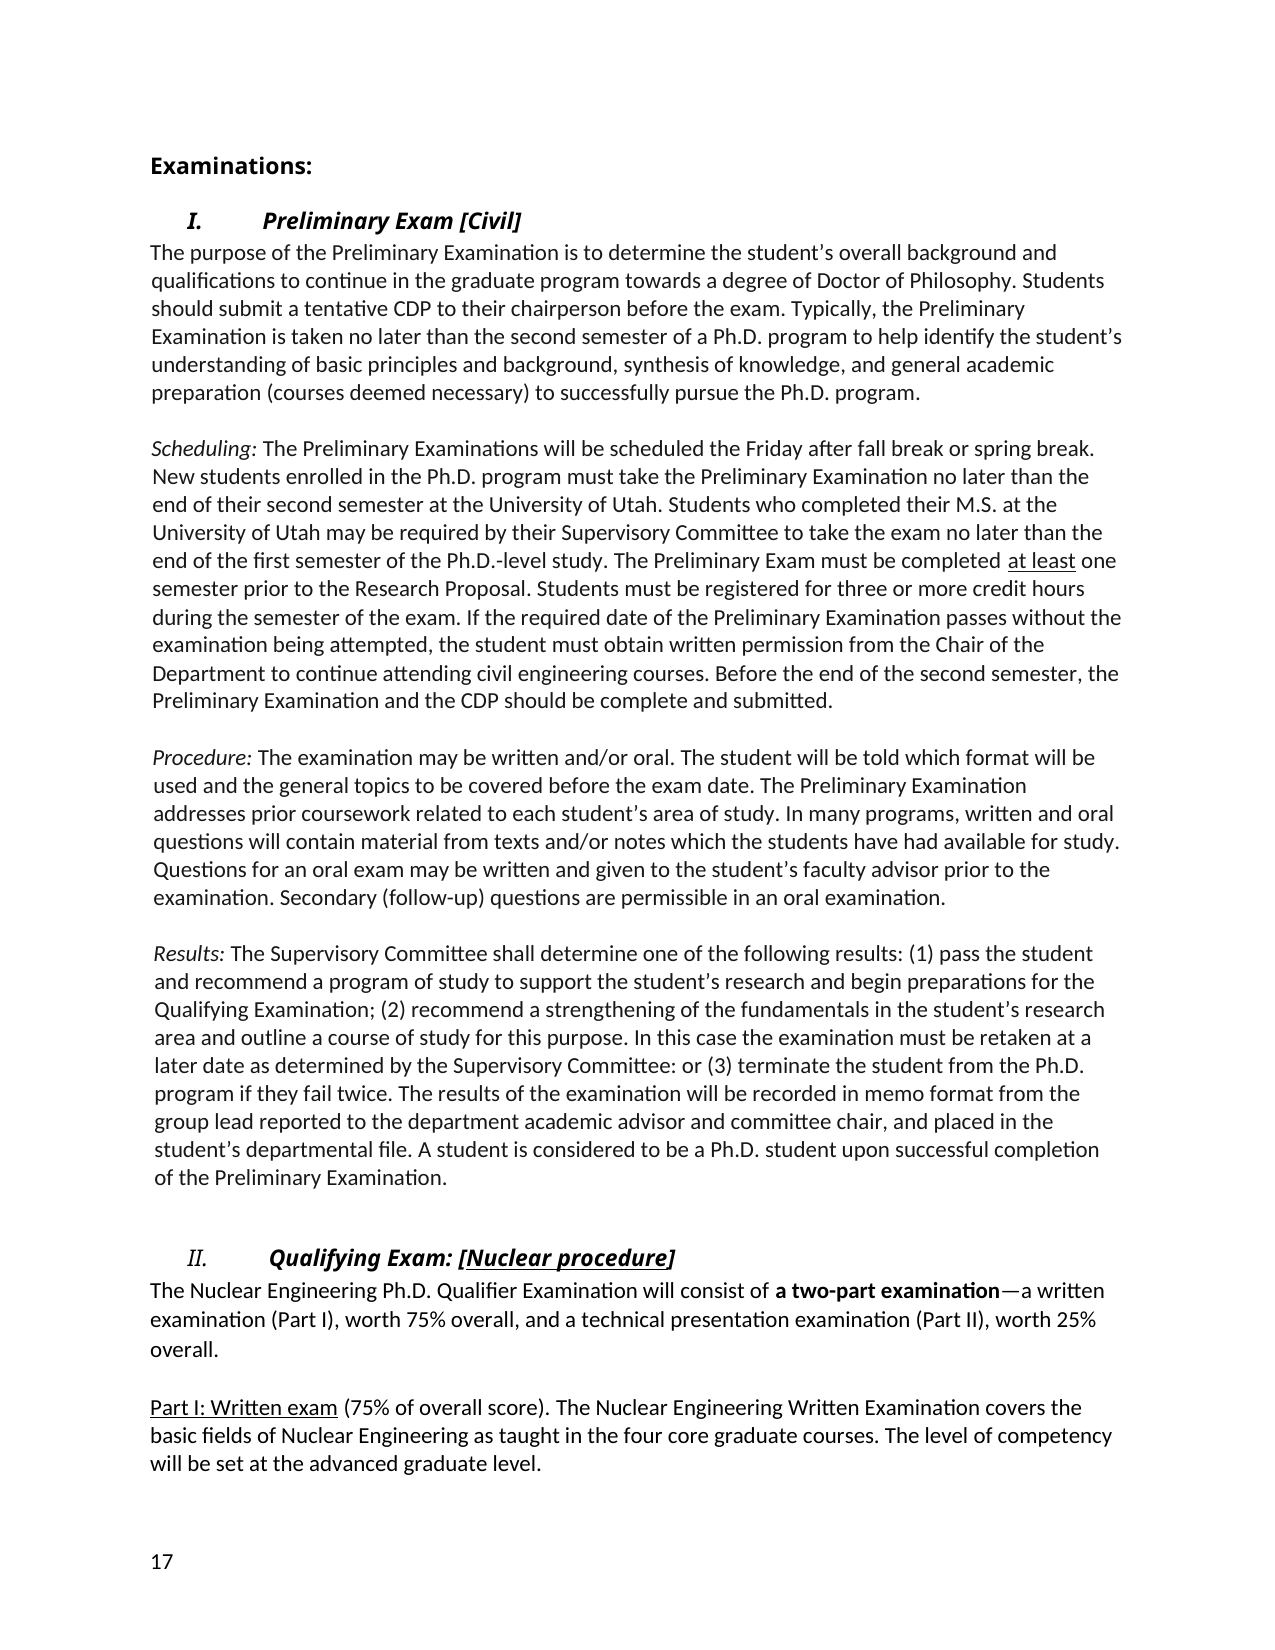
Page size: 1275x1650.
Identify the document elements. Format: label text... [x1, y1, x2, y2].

subtitle Examinations: [150, 150, 1125, 181]
subtitle Qualifying Exam: [Nuclear procedure] [187, 1242, 1125, 1273]
text The Nuclear Engineering Ph.D. Qualifier Examination will consist of a two-part examination—a written examination (Part I), worth 75% overall, and a technical presentation examination (Part II), worth 25% overall. [150, 1276, 1125, 1363]
list Results: The Supervisory Committee shall determine one of the following results: (1) pass the student and recommend a program of study to support the student’s research and begin preparations for the Qualifying Examination; (2) recommend a strengthening of the fundamentals in the student’s research area and outline a course of study for this purpose. In this case the examination must be retaken at a later date as determined by the Supervisory Committee: or (3) terminate the student from the Ph.D. program if they fail twice. The results of the examination will be recorded in memo format from the group lead reported to the department academic advisor and committee chair, and placed in the student’s departmental file. A student is considered to be a Ph.D. student upon successful completion of the Preliminary Examination. [153, 939, 1125, 1191]
list The purpose of the Preliminary Examination is to determine the student’s overall background and qualifications to continue in the graduate program towards a degree of Doctor of Philosophy. Students should submit a tentative CDP to their chairperson before the exam. Typically, the Preliminary Examination is taken no later than the second semester of a Ph.D. program to help identify the student’s understanding of basic principles and background, synthesis of knowledge, and general academic preparation (courses deemed necessary) to successfully pursue the Ph.D. program. [150, 238, 1125, 406]
text Part I: Written exam (75% of overall score). The Nuclear Engineering Written Examination covers the basic fields of Nuclear Engineering as taught in the four core graduate courses. The level of competency will be set at the advanced graduate level. [150, 1393, 1125, 1477]
subtitle Preliminary Exam [Civil] [187, 204, 1125, 236]
list Scheduling: The Preliminary Examinations will be scheduled the Friday after fall break or spring break. New students enrolled in the Ph.D. program must take the Preliminary Examination no later than the end of their second semester at the University of Utah. Students who completed their M.S. at the University of Utah may be required by their Supervisory Committee to take the exam no later than the end of the first semester of the Ph.D.-level study. The Preliminary Exam must be completed at least one semester prior to the Research Proposal. Students must be registered for three or more credit hours during the semester of the exam. If the required date of the Preliminary Examination passes without the examination being attempted, the student must obtain written permission from the Chair of the Department to continue attending civil engineering courses. Before the end of the second semester, the Preliminary Examination and the CDP should be complete and submitted. [151, 434, 1125, 715]
list Procedure: The examination may be written and/or oral. The student will be told which format will be used and the general topics to be covered before the exam date. The Preliminary Examination addresses prior coursework related to each student’s area of study. In many programs, written and oral questions will contain material from texts and/or notes which the students have had available for study. Questions for an oral exam may be written and given to the student’s faculty advisor prior to the examination. Secondary (follow-up) questions are permissible in an oral examination. [152, 743, 1125, 911]
